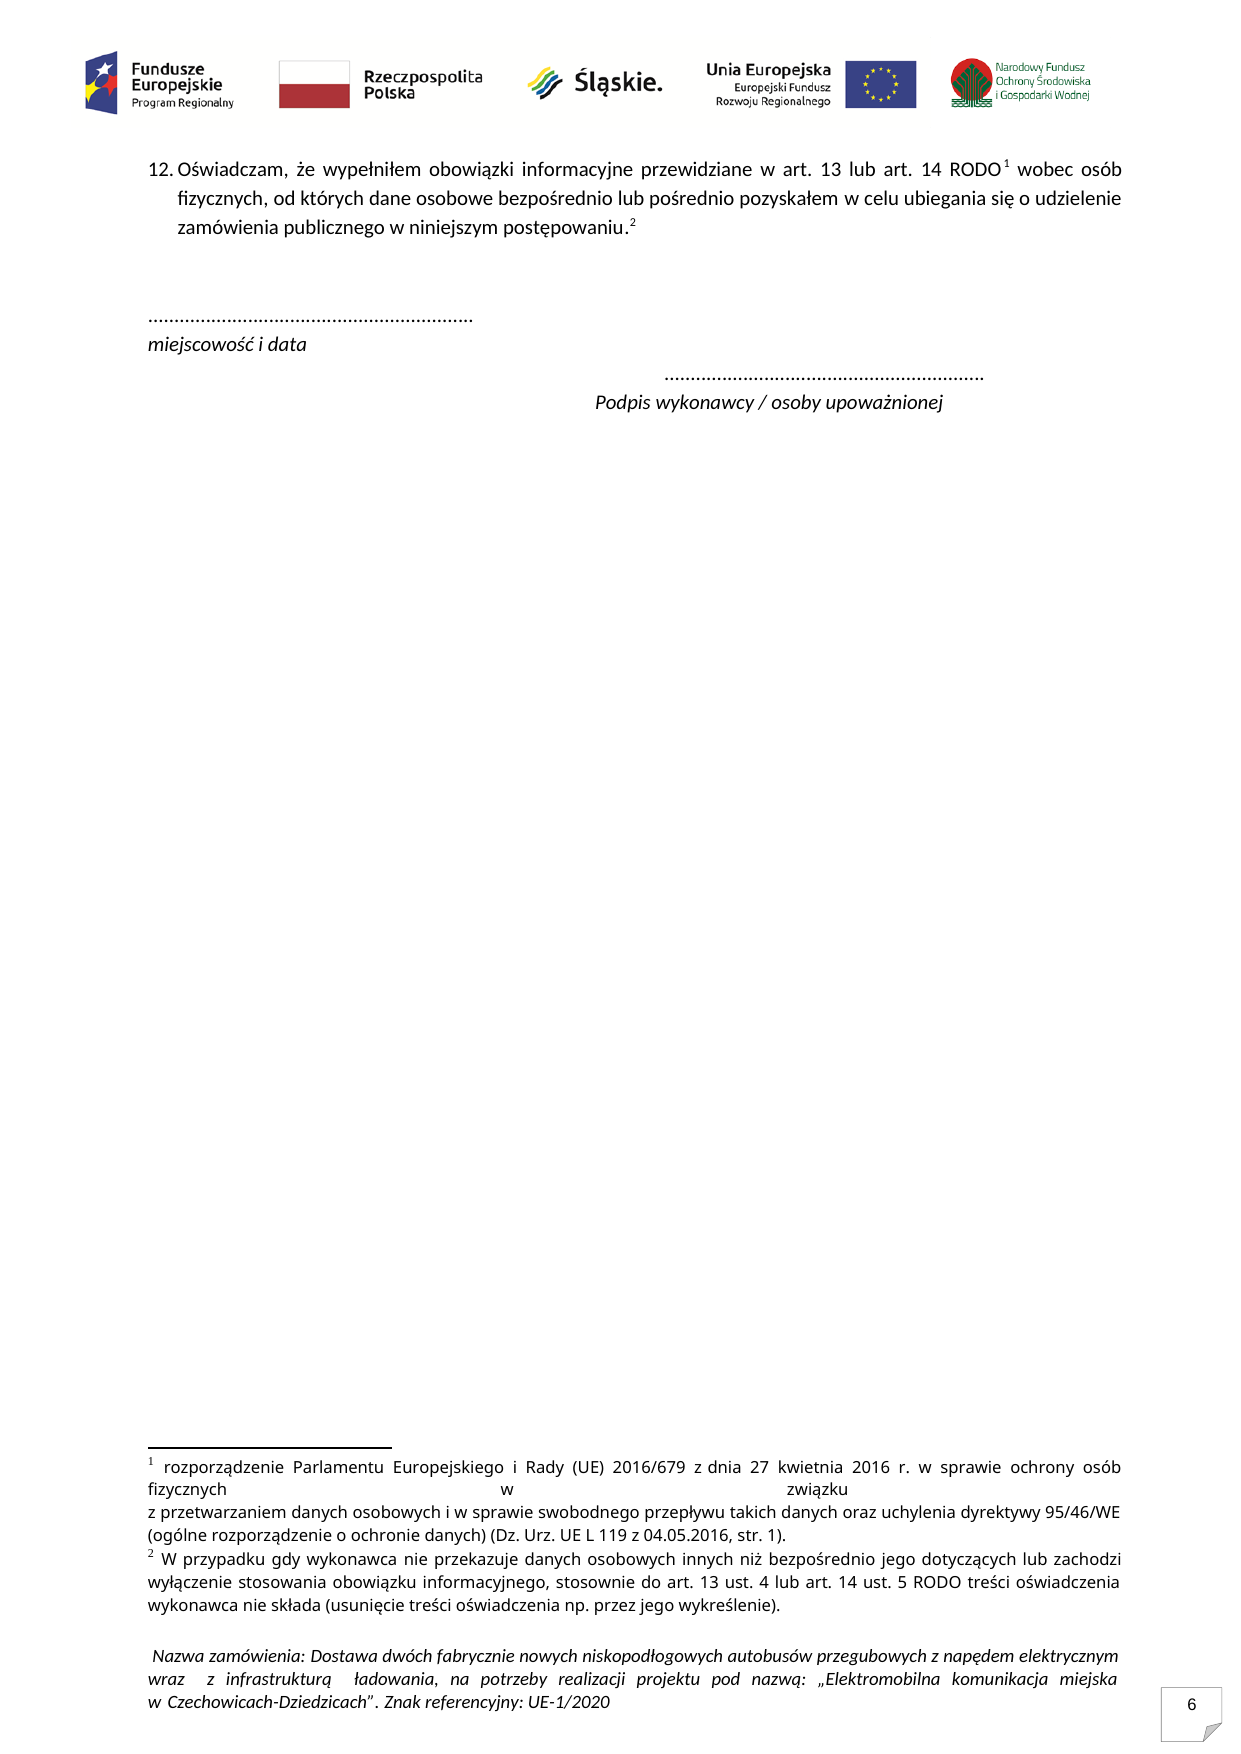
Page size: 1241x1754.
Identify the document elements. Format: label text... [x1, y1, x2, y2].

text .............................................................. [148, 302, 1122, 327]
list Oświadczam, że wypełniłem obowiązki informacyjne przewidziane w art. 13 lub art. 14 RODO wobec osób fizycznych, od których dane osobowe bezpośrednio lub pośrednio pozyskałem w celu ubiegania się o udzielenie zamówienia publicznego w niniejszym postępowaniu. [148, 156, 1122, 240]
text ............................................................. Podpis wykonawcy / osoby upoważnionej [177, 360, 1122, 415]
text miejscowość i data [148, 331, 1122, 356]
picture [70, 35, 1111, 128]
